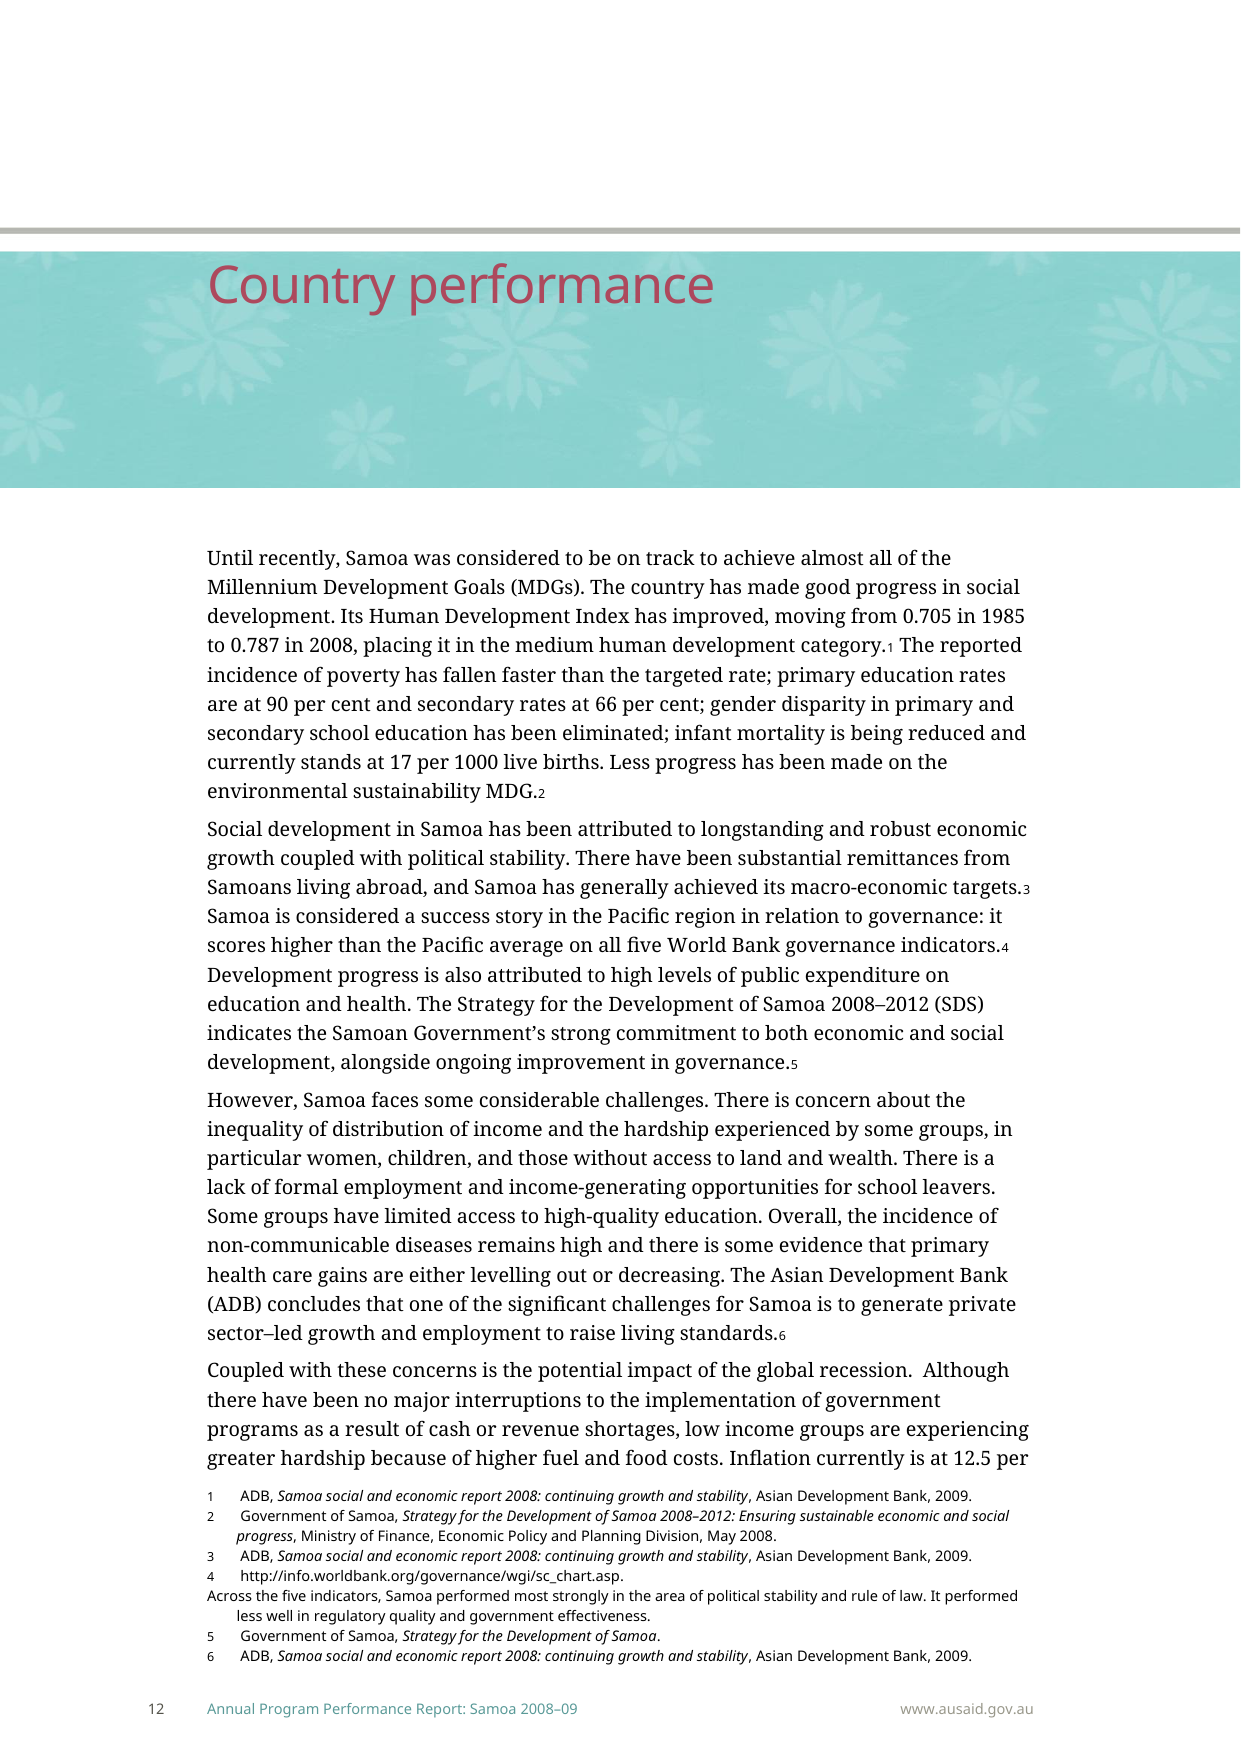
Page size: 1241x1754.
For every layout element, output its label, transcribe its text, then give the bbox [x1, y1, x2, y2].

picture [0, 227, 1241, 488]
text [207, 1354, 1033, 1471]
text Social development in Samoa has been attributed to longstanding and robust economic growth coupled with political stability. There have been substantial remittances from Samoans living abroad, and Samoa has generally achieved its macro-economic targets. Samoa is considered a success story in the Pacific region in relation to governance: it scores higher than the Pacific average on all five World Bank governance indicators. Development progress is also attributed to high levels of public expenditure on education and health. The Strategy for the Development of Samoa 2008–2012 (SDS) indicates the Samoan Government’s strong commitment to both economic and social development, alongside ongoing improvement in governance. [207, 813, 1033, 1075]
text Until recently, Samoa was considered to be on track to achieve almost all of the Millennium Development Goals (MDGs). The country has made good progress in social development. Its Human Development Index has improved, moving from 0.705 in 1985 to 0.787 in 2008, placing it in the medium human development category. The reported incidence of poverty has fallen faster than the targeted rate; primary education rates are at 90 per cent and secondary rates at 66 per cent; gender disparity in primary and secondary school education has been eliminated; infant mortality is being reduced and currently stands at 17 per 1000 live births. Less progress has been made on the environmental sustainability MDG. [207, 542, 1033, 804]
text However, Samoa faces some considerable challenges. There is concern about the inequality of distribution of income and the hardship experienced by some groups, in particular women, children, and those without access to land and wealth. There is a lack of formal employment and income-generating opportunities for school leavers. Some groups have limited access to high-quality education. Overall, the incidence of non-communicable diseases remains high and there is some evidence that primary health care gains are either levelling out or decreasing. The Asian Development Bank (ADB) concludes that one of the significant challenges for Samoa is to generate private sector–led growth and employment to raise living standards. [207, 1084, 1033, 1346]
subtitle Country performance [207, 248, 1033, 390]
